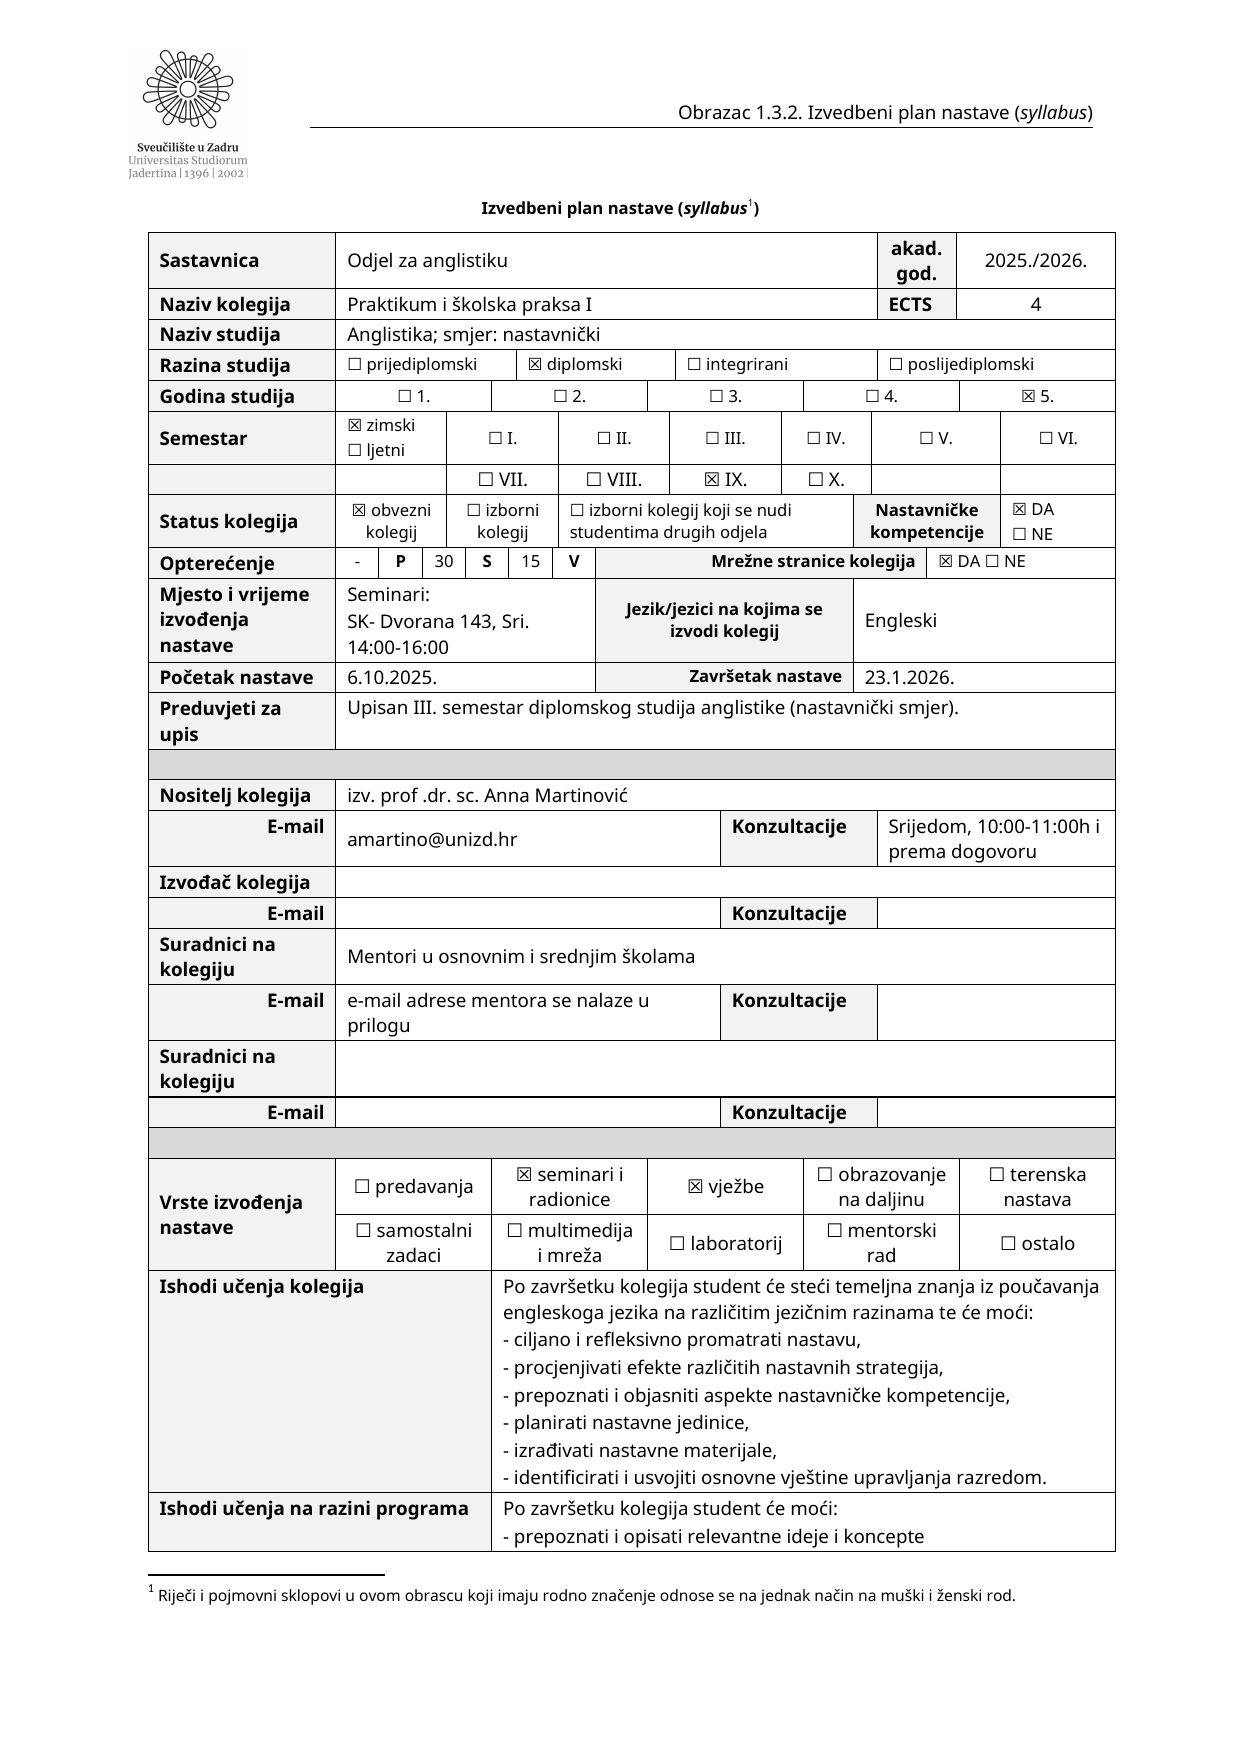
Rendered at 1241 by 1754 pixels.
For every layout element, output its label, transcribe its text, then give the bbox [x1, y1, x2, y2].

table_cell mentorski rad [804, 1215, 959, 1270]
table_cell 5. [960, 381, 1115, 411]
table_cell II. [559, 412, 669, 463]
table_cell izv. prof .dr. sc. Anna Martinović [336, 780, 1115, 810]
table_cell [149, 465, 335, 494]
table_cell X. [782, 465, 871, 494]
table_cell Konzultacije [721, 898, 877, 928]
table_header akad. god. [878, 233, 956, 288]
table_cell [336, 867, 1115, 897]
text Izvedbeni plan nastave (syllabus) [148, 196, 1093, 219]
table_cell 1. [336, 381, 491, 411]
table_cell terenska nastava [960, 1159, 1115, 1214]
table_cell Seminari: SK- Dvorana 143, Sri. 14:00-16:00 [336, 579, 595, 662]
table_cell VII. [447, 465, 558, 494]
table_cell Konzultacije [721, 1098, 877, 1127]
table_cell Praktikum i školska praksa I [336, 289, 877, 319]
table_cell [336, 1041, 1115, 1096]
table_cell Jezik/jezici na kojima se izvodi kolegij [596, 579, 853, 662]
table_cell DA NE [1001, 495, 1115, 547]
table_cell 23.1.2026. [854, 663, 1115, 692]
table_cell Preduvjeti za upis [149, 693, 335, 748]
table_cell Mentori u osnovnim i srednjim školama [336, 929, 1115, 984]
table_cell Srijedom, 10:00-11:00h i prema dogovoru [878, 811, 1115, 866]
table_cell diplomski [517, 350, 675, 380]
table_cell 2. [492, 381, 647, 411]
table_cell obrazovanje na daljinu [804, 1159, 959, 1214]
table_cell Suradnici na kolegiju [149, 929, 335, 984]
table_cell V [553, 548, 595, 578]
table_cell Početak nastave [149, 663, 335, 692]
table_cell - [336, 548, 378, 578]
table_cell Opterećenje [149, 548, 335, 578]
table_cell VI. [1001, 412, 1115, 463]
table_cell 4. [804, 381, 959, 411]
table_cell [878, 985, 1115, 1040]
picture [128, 49, 248, 179]
table_cell Nastavničke kompetencije [854, 495, 1000, 547]
table_cell E-mail [149, 898, 335, 928]
table_cell Završetak nastave [596, 663, 853, 692]
table_cell DA NE [927, 548, 1115, 578]
table_cell Mjesto i vrijeme izvođenja nastave [149, 579, 335, 662]
table_cell Izvođač kolegija [149, 867, 335, 897]
table_cell [336, 1098, 720, 1127]
table_cell Godina studija [149, 381, 335, 411]
table_cell [1001, 465, 1115, 494]
table_cell e-mail adrese mentora se nalaze u prilogu [336, 985, 720, 1040]
table_cell Status kolegija [149, 495, 335, 547]
table_cell Konzultacije [721, 811, 877, 866]
table_cell 15 [509, 548, 552, 578]
table_cell 4 [957, 289, 1115, 319]
table_cell [149, 750, 1115, 779]
table_cell Konzultacije [721, 985, 877, 1040]
table_cell Ishodi učenja na razini programa [149, 1493, 491, 1551]
table_cell V. [872, 412, 1000, 463]
table_cell Semestar [149, 412, 335, 463]
table_cell IX. [670, 465, 781, 494]
table_header 2025./2026. [957, 233, 1115, 288]
table_cell predavanja [336, 1159, 491, 1214]
table_cell P [379, 548, 422, 578]
table_cell E-mail [149, 985, 335, 1040]
table_cell seminari i radionice [492, 1159, 647, 1214]
table_cell Razina studija [149, 350, 335, 380]
table_cell [878, 898, 1115, 928]
table_cell I. [447, 412, 558, 463]
table_cell E-mail [149, 811, 335, 866]
table_cell Naziv kolegija [149, 289, 335, 319]
table_cell zimski ljetni [336, 412, 446, 463]
table_cell samostalni zadaci [336, 1215, 491, 1270]
table_cell [872, 465, 1000, 494]
table_cell Vrste izvođenja nastave [149, 1159, 335, 1270]
table_cell [336, 465, 446, 494]
table_cell [149, 1128, 1115, 1158]
table_cell Mrežne stranice kolegija [596, 548, 926, 578]
table_cell vježbe [648, 1159, 803, 1214]
table_cell 3. [648, 381, 803, 411]
table_cell amartino@unizd.hr [336, 811, 720, 866]
table_header Odjel za anglistiku [336, 233, 877, 288]
table_cell Anglistika; smjer: nastavnički [336, 320, 1115, 349]
table_cell E-mail [149, 1098, 335, 1127]
table_cell izborni kolegij [447, 495, 558, 547]
table_header Sastavnica [149, 233, 335, 288]
table_cell III. [670, 412, 781, 463]
table_cell VIII. [559, 465, 669, 494]
table_cell IV. [782, 412, 871, 463]
table_cell 6.10.2025. [336, 663, 595, 692]
table_cell ECTS [878, 289, 956, 319]
table_cell ostalo [960, 1215, 1115, 1270]
table_cell S [466, 548, 508, 578]
table_cell Engleski [854, 579, 1115, 662]
table_cell Naziv studija [149, 320, 335, 349]
table_cell Suradnici na kolegiju [149, 1041, 335, 1096]
table_cell 30 [423, 548, 465, 578]
table_cell poslijediplomski [878, 350, 1115, 380]
table_cell prijediplomski [336, 350, 516, 380]
table_cell Nositelj kolegija [149, 780, 335, 810]
table_cell obvezni kolegij [336, 495, 446, 547]
table_cell izborni kolegij koji se nudi studentima drugih odjela [559, 495, 853, 547]
table_cell multimedija i mreža [492, 1215, 647, 1270]
table_cell Upisan III. semestar diplomskog studija anglistike (nastavnički smjer). [336, 693, 1115, 748]
table_cell [878, 1098, 1115, 1127]
table_cell Po završetku kolegija student će steći temeljna znanja iz poučavanja engleskoga jezika na različitim jezičnim razinama te će moći: - ciljano i refleksivno promatrati nastavu, - procjenjivati efekte različitih nastavnih strategija, - prepoznati i objasniti aspekte nastavničke kompetencije, - planirati nastavne jedinice, - izrađivati nastavne materijale, - identificirati i usvojiti osnovne vještine upravljanja razredom. [492, 1271, 1115, 1492]
table_cell integrirani [676, 350, 877, 380]
table_cell laboratorij [648, 1215, 803, 1270]
table_cell [336, 898, 720, 928]
table_cell Ishodi učenja kolegija [149, 1271, 491, 1492]
